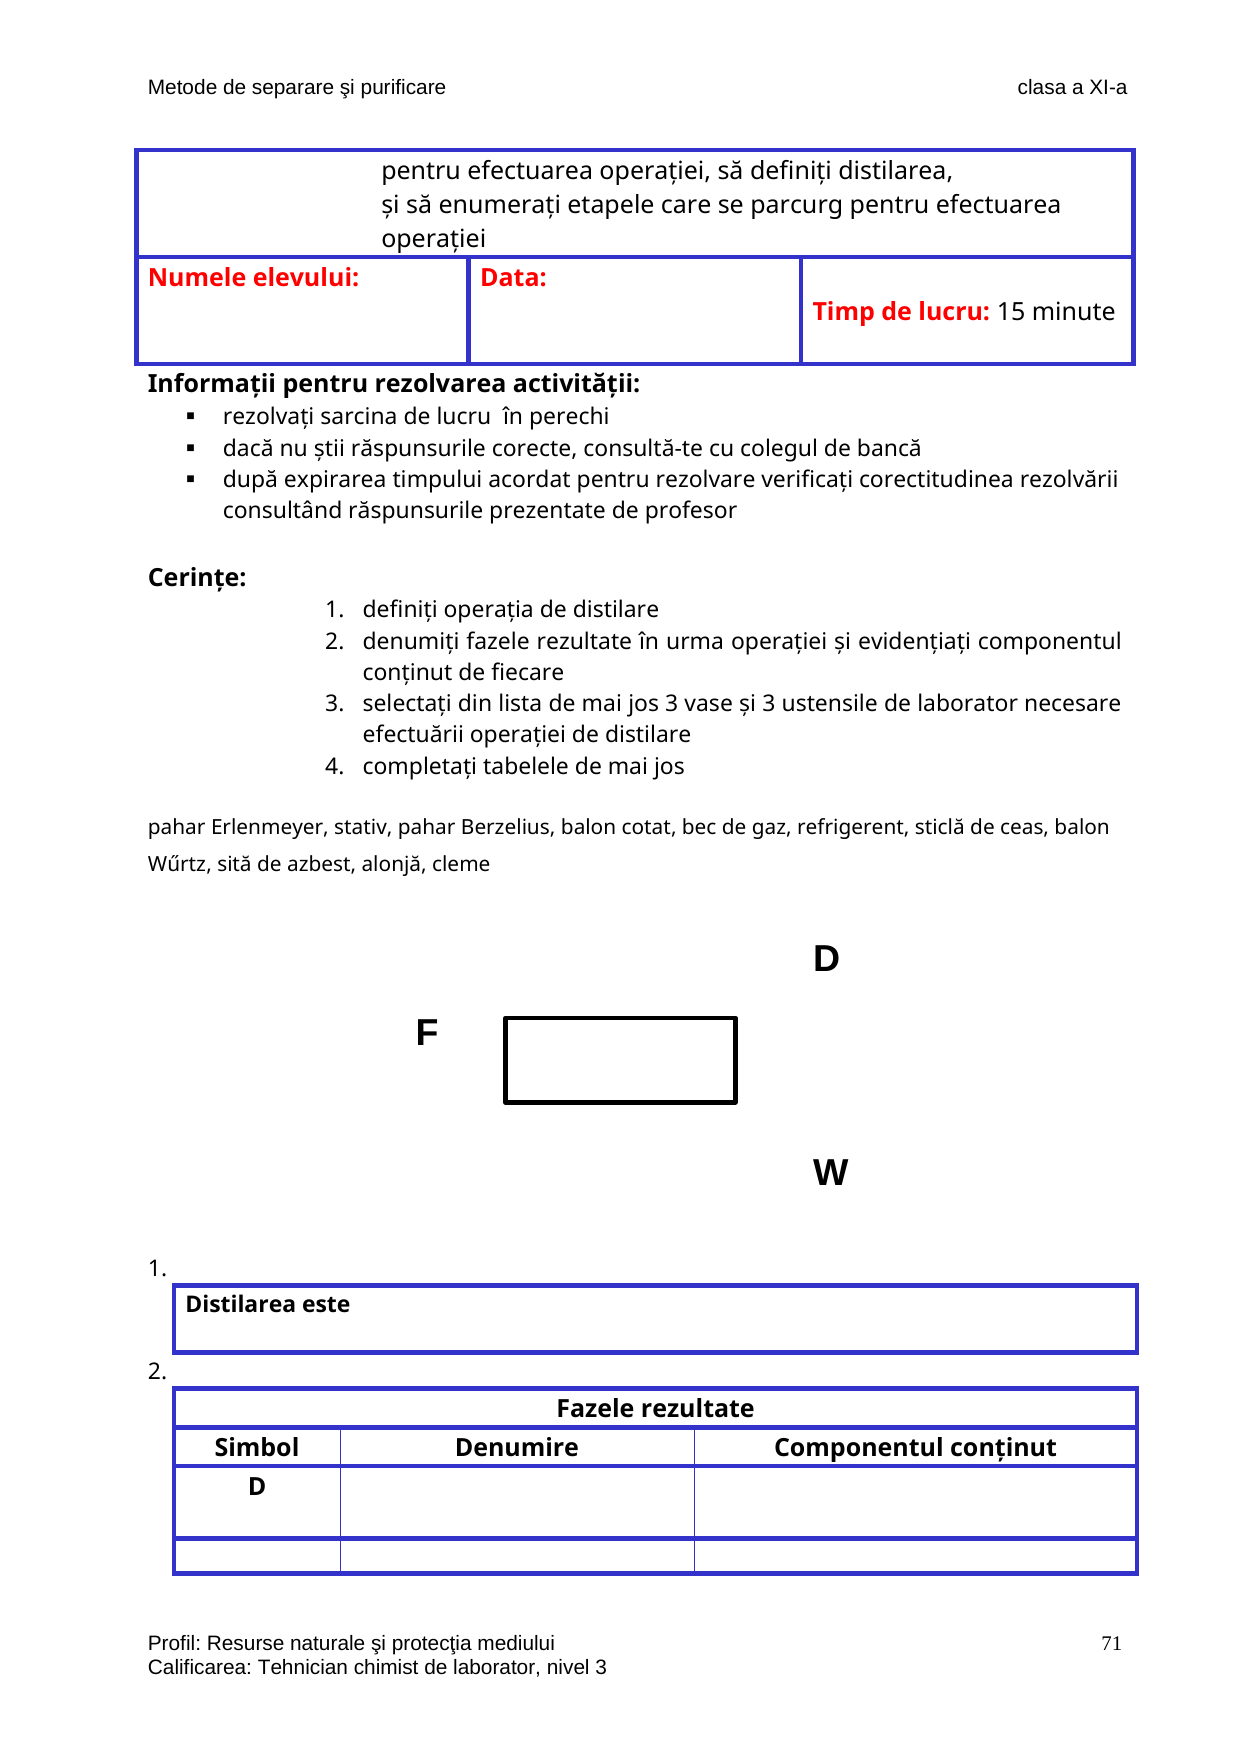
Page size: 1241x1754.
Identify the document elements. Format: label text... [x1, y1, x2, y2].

list dacă nu ştii răspunsurile corecte, consultă-te cu colegul de bancă [185, 431, 1122, 463]
table_cell Denumire [341, 1430, 694, 1463]
text 2. [148, 1355, 1122, 1386]
table_header Distilarea este [176, 1288, 1135, 1350]
table_cell Componentul conţinut [695, 1430, 1135, 1463]
list completaţi tabelele de mai jos [325, 749, 1122, 781]
table_cell Numele elevului: [139, 259, 466, 361]
text pahar Erlenmeyer, stativ, pahar Berzelius, balon cotat, bec de gaz, refrigerent, sticlă de ceas, balon Wűrtz, sită de azbest, alonjă, cleme [148, 812, 1122, 880]
text 1. [148, 1252, 1122, 1283]
list după expirarea timpului acordat pentru rezolvare verificaţi corectitudinea rezolvării consultând răspunsurile prezentate de profesor [185, 463, 1122, 525]
table_cell Simbol [176, 1430, 340, 1463]
text Informaţii pentru rezolvarea activităţii: [148, 366, 1122, 400]
list rezolvaţi sarcina de lucru în perechi [185, 400, 1122, 431]
table_cell [695, 1541, 1135, 1571]
table_cell [341, 1541, 694, 1571]
table_cell [341, 1468, 694, 1536]
table_cell W [176, 1541, 340, 1571]
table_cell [139, 152, 1131, 254]
table_cell Timp de lucru: 15 minute [803, 259, 1131, 361]
table_cell Data: [471, 259, 799, 361]
text Cerinţe: [148, 559, 1122, 593]
table_cell [695, 1468, 1135, 1536]
list definiţi operaţia de distilare [325, 593, 1122, 624]
list selectaţi din lista de mai jos 3 vase şi 3 ustensile de laborator necesare efectuării operaţiei de distilare [325, 687, 1122, 749]
list denumiţi fazele rezultate în urma operaţiei şi evidenţiaţi componentul conţinut de fiecare [325, 624, 1122, 687]
table_header Fazele rezultate [176, 1391, 1135, 1425]
table_cell D [176, 1468, 340, 1536]
